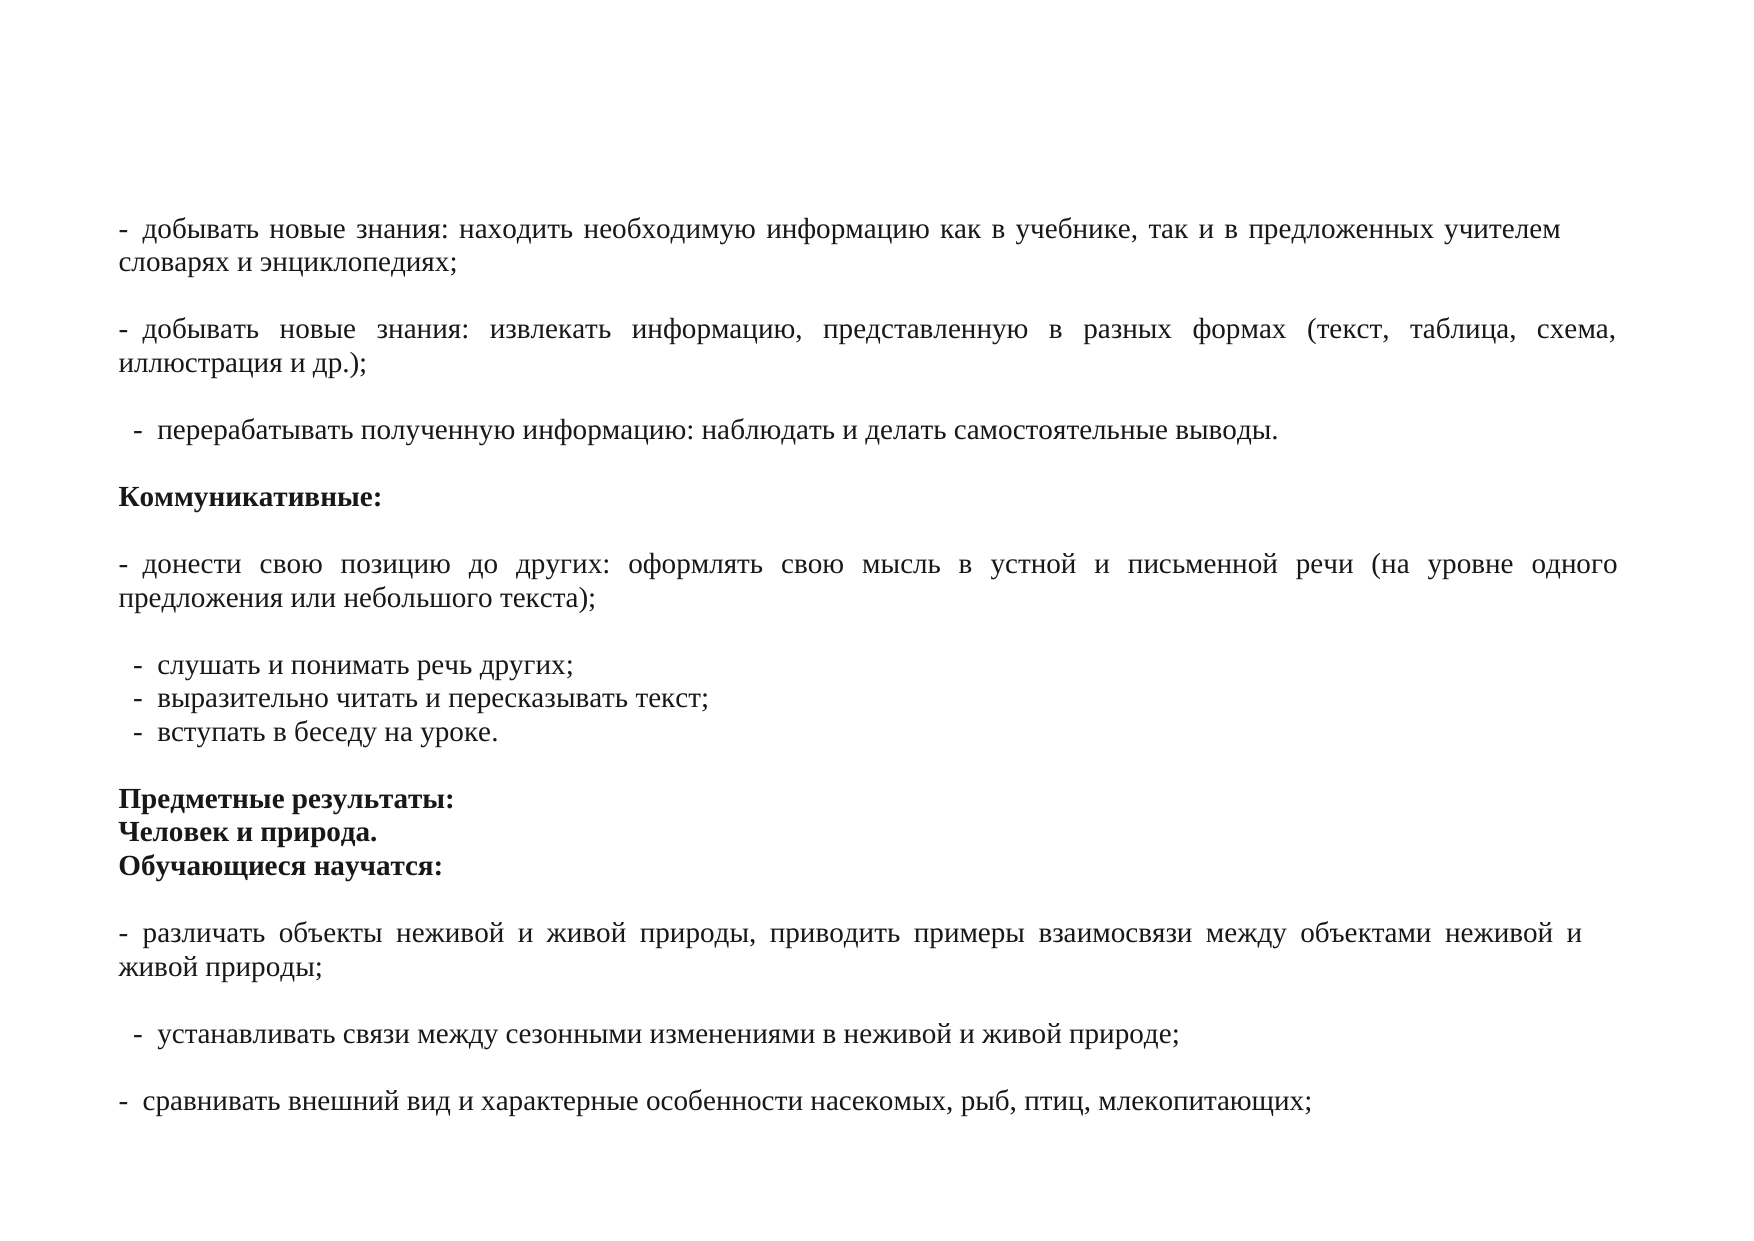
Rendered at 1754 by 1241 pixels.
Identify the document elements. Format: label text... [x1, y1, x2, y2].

text - устанавливать связи между сезонными изменениями в неживой и живой природе; [133, 1016, 1636, 1049]
text - перерабатывать полученную информацию: наблюдать и делать самостоятельные выводы. [133, 412, 1636, 446]
text Обучающиеся научатся: [118, 848, 1636, 882]
text - донести свою позицию до других: оформлять свою мысль в устной и письменной речи (на уровне одного предложения или небольшого текста); [118, 546, 1619, 613]
text Предметные результаты: [118, 781, 1636, 814]
text - вступать в беседу на уроке. [133, 714, 1636, 747]
text Человек и природа. [118, 814, 1636, 848]
text - добывать новые знания: извлекать информацию, представленную в разных формах (текст, таблица, схема, иллюстрация и др.); [118, 311, 1617, 378]
text - сравнивать внешний вид и характерные особенности насекомых, рыб, птиц, млекопитающих; [118, 1083, 1465, 1116]
text - добывать новые знания: находить необходимую информацию как в учебнике, так и в предложенных учителем словарях и энциклопедиях; [118, 211, 1563, 278]
text - различать объекты неживой и живой природы, приводить примеры взаимосвязи между объектами неживой и живой природы; [118, 915, 1584, 982]
text - выразительно читать и пересказывать текст; [133, 680, 1636, 714]
text Коммуникативные: [118, 479, 1636, 513]
text - слушать и понимать речь других; [133, 647, 1636, 680]
